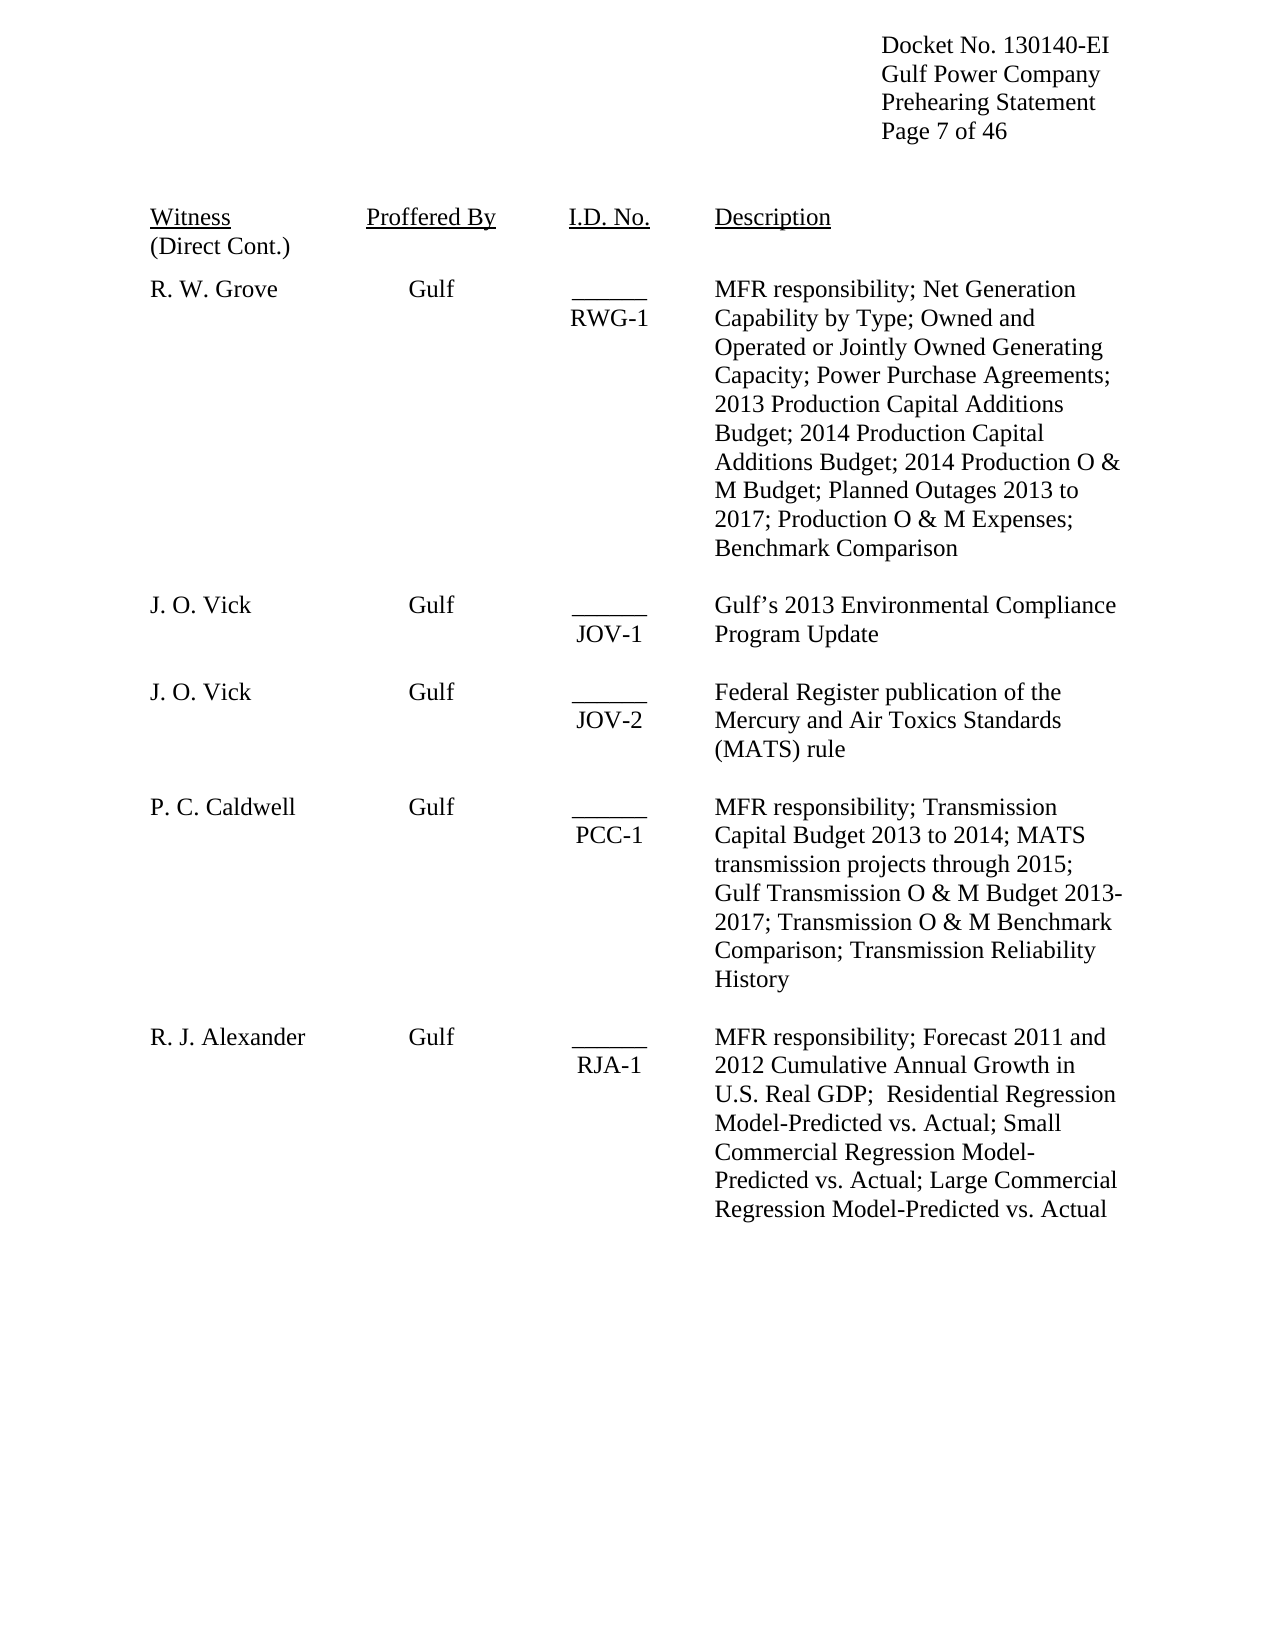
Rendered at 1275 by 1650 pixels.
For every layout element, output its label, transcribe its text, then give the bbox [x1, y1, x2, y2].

table_cell MFR responsibility; Transmission Capital Budget 2013 to 2014; MATS transmission projects through 2015; Gulf Transmission O & M Budget 2013-2017; Transmission O & M Benchmark Comparison; Transmission Reliability History [703, 792, 1134, 1022]
table_cell Gulf [347, 591, 516, 677]
table_cell MFR responsibility; Net Generation Capability by Type; Owned and Operated or Jointly Owned Generating Capacity; Power Purchase Agreements; 2013 Production Capital Additions Budget; 2014 Production Capital Additions Budget; 2014 Production O & M Budget; Planned Outages 2013 to 2017; Production O & M Expenses; Benchmark Comparison [703, 274, 1134, 591]
table_cell I.D. No. [516, 203, 703, 274]
table_cell R. W. Grove [139, 274, 347, 591]
table_cell ______ RWG-1 [516, 274, 703, 591]
table_cell Description [703, 203, 1134, 274]
table_cell MFR responsibility; Forecast 2011 and 2012 Cumulative Annual Growth in U.S. Real GDP; Residential Regression Model-Predicted vs. Actual; Small Commercial Regression Model-Predicted vs. Actual; Large Commercial Regression Model-Predicted vs. Actual [703, 1022, 1134, 1252]
table_cell P. C. Caldwell [139, 792, 347, 1022]
table_cell Gulf [347, 792, 516, 1022]
table_cell J. O. Vick [139, 677, 347, 792]
table_cell Gulf’s 2013 Environmental Compliance Program Update [703, 591, 1134, 677]
table_cell R. J. Alexander [139, 1022, 347, 1252]
table_cell Gulf [347, 1022, 516, 1252]
table_cell J. O. Vick [139, 591, 347, 677]
table_cell ______ JOV-1 [516, 591, 703, 677]
table_cell ______ RJA-1 [516, 1022, 703, 1252]
table_cell Gulf [347, 274, 516, 591]
table_cell Witness (Direct Cont.) [139, 203, 347, 274]
table_cell ______ JOV-2 [516, 677, 703, 792]
table_cell Federal Register publication of the Mercury and Air Toxics Standards (MATS) rule [703, 677, 1134, 792]
table_cell ______ PCC-1 [516, 792, 703, 1022]
table_cell Gulf [347, 677, 516, 792]
table_cell Proffered By [347, 203, 516, 274]
